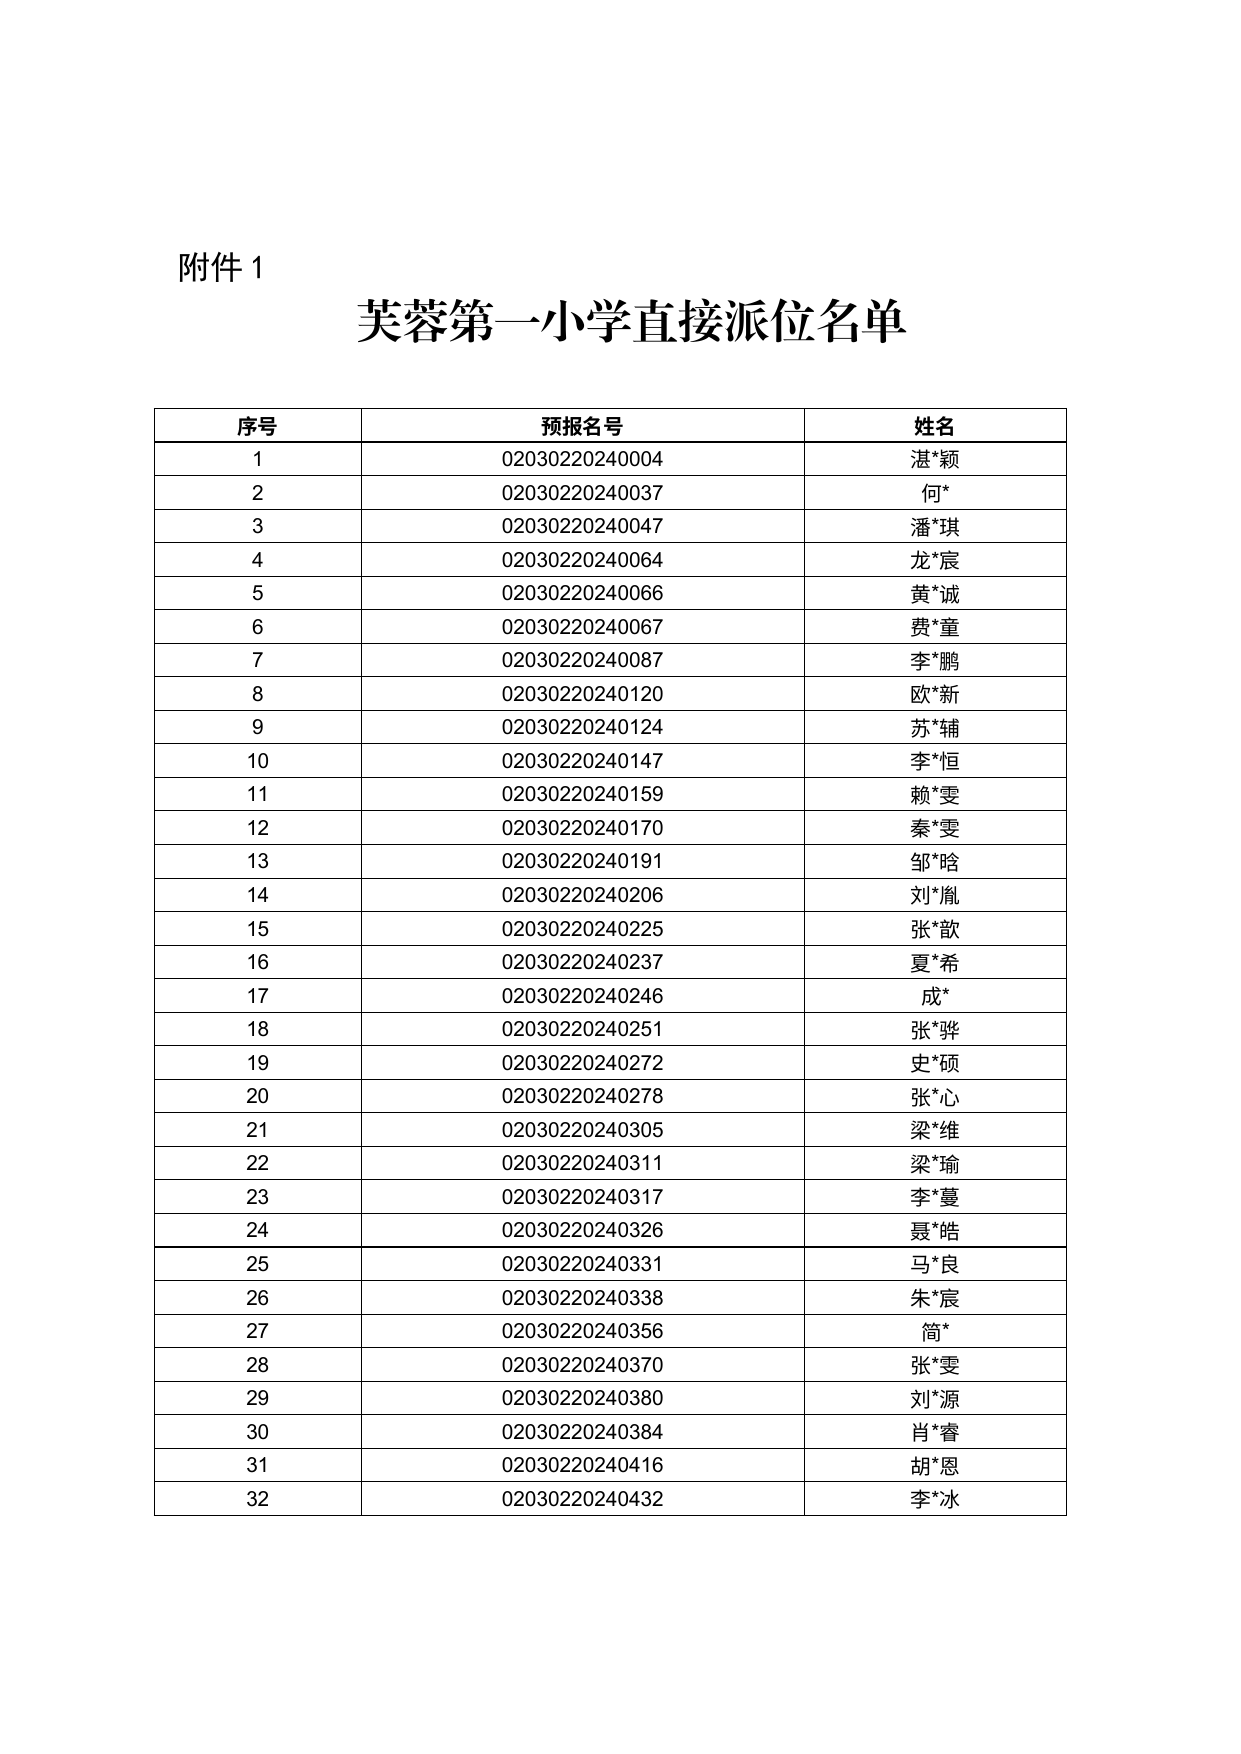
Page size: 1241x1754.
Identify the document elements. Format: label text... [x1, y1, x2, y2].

table_cell 刘*源 [805, 1382, 1066, 1414]
table_cell 32 [155, 1482, 361, 1515]
table_cell 02030220240064 [362, 543, 804, 576]
table_cell 赖*雯 [805, 778, 1066, 810]
table_header 姓名 [805, 409, 1066, 441]
table_cell 13 [155, 845, 361, 877]
table_cell 夏*希 [805, 946, 1066, 978]
table_cell 02030220240147 [362, 744, 804, 777]
table_cell 02030220240311 [362, 1147, 804, 1179]
table_cell 何* [805, 476, 1066, 508]
table_cell 02030220240384 [362, 1415, 804, 1448]
table_cell 02030220240356 [362, 1315, 804, 1347]
table_cell 23 [155, 1180, 361, 1213]
table_cell 龙*宸 [805, 543, 1066, 576]
table_cell 梁*瑜 [805, 1147, 1066, 1179]
table_cell 8 [155, 677, 361, 710]
table_cell 02030220240170 [362, 811, 804, 844]
table_cell 02030220240067 [362, 610, 804, 643]
table_cell 17 [155, 979, 361, 1012]
table_cell 潘*琪 [805, 510, 1066, 542]
table_cell 02030220240246 [362, 979, 804, 1012]
table_cell 10 [155, 744, 361, 777]
table_cell 11 [155, 778, 361, 810]
table_cell 李*恒 [805, 744, 1066, 777]
table_cell 刘*胤 [805, 879, 1066, 911]
table_cell 02030220240004 [362, 443, 804, 475]
table_cell 欧*新 [805, 677, 1066, 710]
table_cell 秦*雯 [805, 811, 1066, 844]
table_cell 02030220240338 [362, 1281, 804, 1313]
table_cell 史*硕 [805, 1046, 1066, 1079]
table_cell 3 [155, 510, 361, 542]
table_cell 20 [155, 1080, 361, 1112]
table_cell 肖*睿 [805, 1415, 1066, 1448]
table_cell 26 [155, 1281, 361, 1313]
table_cell 张*心 [805, 1080, 1066, 1112]
table_cell 30 [155, 1415, 361, 1448]
table_cell 李*冰 [805, 1482, 1066, 1515]
table_cell 22 [155, 1147, 361, 1179]
table_cell 湛*颖 [805, 443, 1066, 475]
table_cell 02030220240326 [362, 1214, 804, 1246]
table_cell 4 [155, 543, 361, 576]
table_cell 9 [155, 711, 361, 743]
table_cell 张*骅 [805, 1013, 1066, 1045]
table_cell 02030220240317 [362, 1180, 804, 1213]
table_cell 14 [155, 879, 361, 911]
table_cell 6 [155, 610, 361, 643]
table_cell 15 [155, 912, 361, 944]
table_cell 梁*维 [805, 1113, 1066, 1146]
table_cell 02030220240066 [362, 577, 804, 609]
table_cell 简* [805, 1315, 1066, 1347]
table_cell 24 [155, 1214, 361, 1246]
table_cell 朱*宸 [805, 1281, 1066, 1313]
table_cell 5 [155, 577, 361, 609]
text 芙蓉第一小学直接派位名单 [177, 291, 1087, 349]
table_cell 02030220240120 [362, 677, 804, 710]
table_cell 02030220240225 [362, 912, 804, 944]
table_cell 02030220240206 [362, 879, 804, 911]
table_cell 邹*晗 [805, 845, 1066, 877]
table_cell 02030220240416 [362, 1449, 804, 1481]
table_cell 18 [155, 1013, 361, 1045]
table_cell 27 [155, 1315, 361, 1347]
table_cell 02030220240251 [362, 1013, 804, 1045]
table_header 预报名号 [362, 409, 804, 441]
table_cell 02030220240305 [362, 1113, 804, 1146]
table_cell 李*蔓 [805, 1180, 1066, 1213]
table_cell 黄*诚 [805, 577, 1066, 609]
table_cell 21 [155, 1113, 361, 1146]
table_cell 25 [155, 1248, 361, 1280]
table_cell 02030220240331 [362, 1248, 804, 1280]
table_cell 02030220240124 [362, 711, 804, 743]
table_cell 1 [155, 443, 361, 475]
table_cell 02030220240159 [362, 778, 804, 810]
table_cell 02030220240432 [362, 1482, 804, 1515]
table_cell 02030220240037 [362, 476, 804, 508]
table_cell 成* [805, 979, 1066, 1012]
table_cell 02030220240047 [362, 510, 804, 542]
table_cell 2 [155, 476, 361, 508]
table_cell 聂*皓 [805, 1214, 1066, 1246]
table_header 序号 [155, 409, 361, 441]
table_cell 16 [155, 946, 361, 978]
table_cell 29 [155, 1382, 361, 1414]
table_cell 02030220240380 [362, 1382, 804, 1414]
table_cell 02030220240278 [362, 1080, 804, 1112]
table_cell 31 [155, 1449, 361, 1481]
table_cell 02030220240370 [362, 1348, 804, 1381]
table_cell 苏*辅 [805, 711, 1066, 743]
table_cell 19 [155, 1046, 361, 1079]
table_cell 胡*恩 [805, 1449, 1066, 1481]
table_cell 02030220240237 [362, 946, 804, 978]
table_cell 马*良 [805, 1248, 1066, 1280]
table_cell 12 [155, 811, 361, 844]
table_cell 02030220240272 [362, 1046, 804, 1079]
table_cell 02030220240087 [362, 644, 804, 676]
table_cell 李*鹏 [805, 644, 1066, 676]
table_cell 费*童 [805, 610, 1066, 643]
text 附件1 [177, 233, 1087, 291]
table_cell 02030220240191 [362, 845, 804, 877]
table_cell 张*雯 [805, 1348, 1066, 1381]
table_cell 7 [155, 644, 361, 676]
table_cell 28 [155, 1348, 361, 1381]
table_cell 张*歆 [805, 912, 1066, 944]
